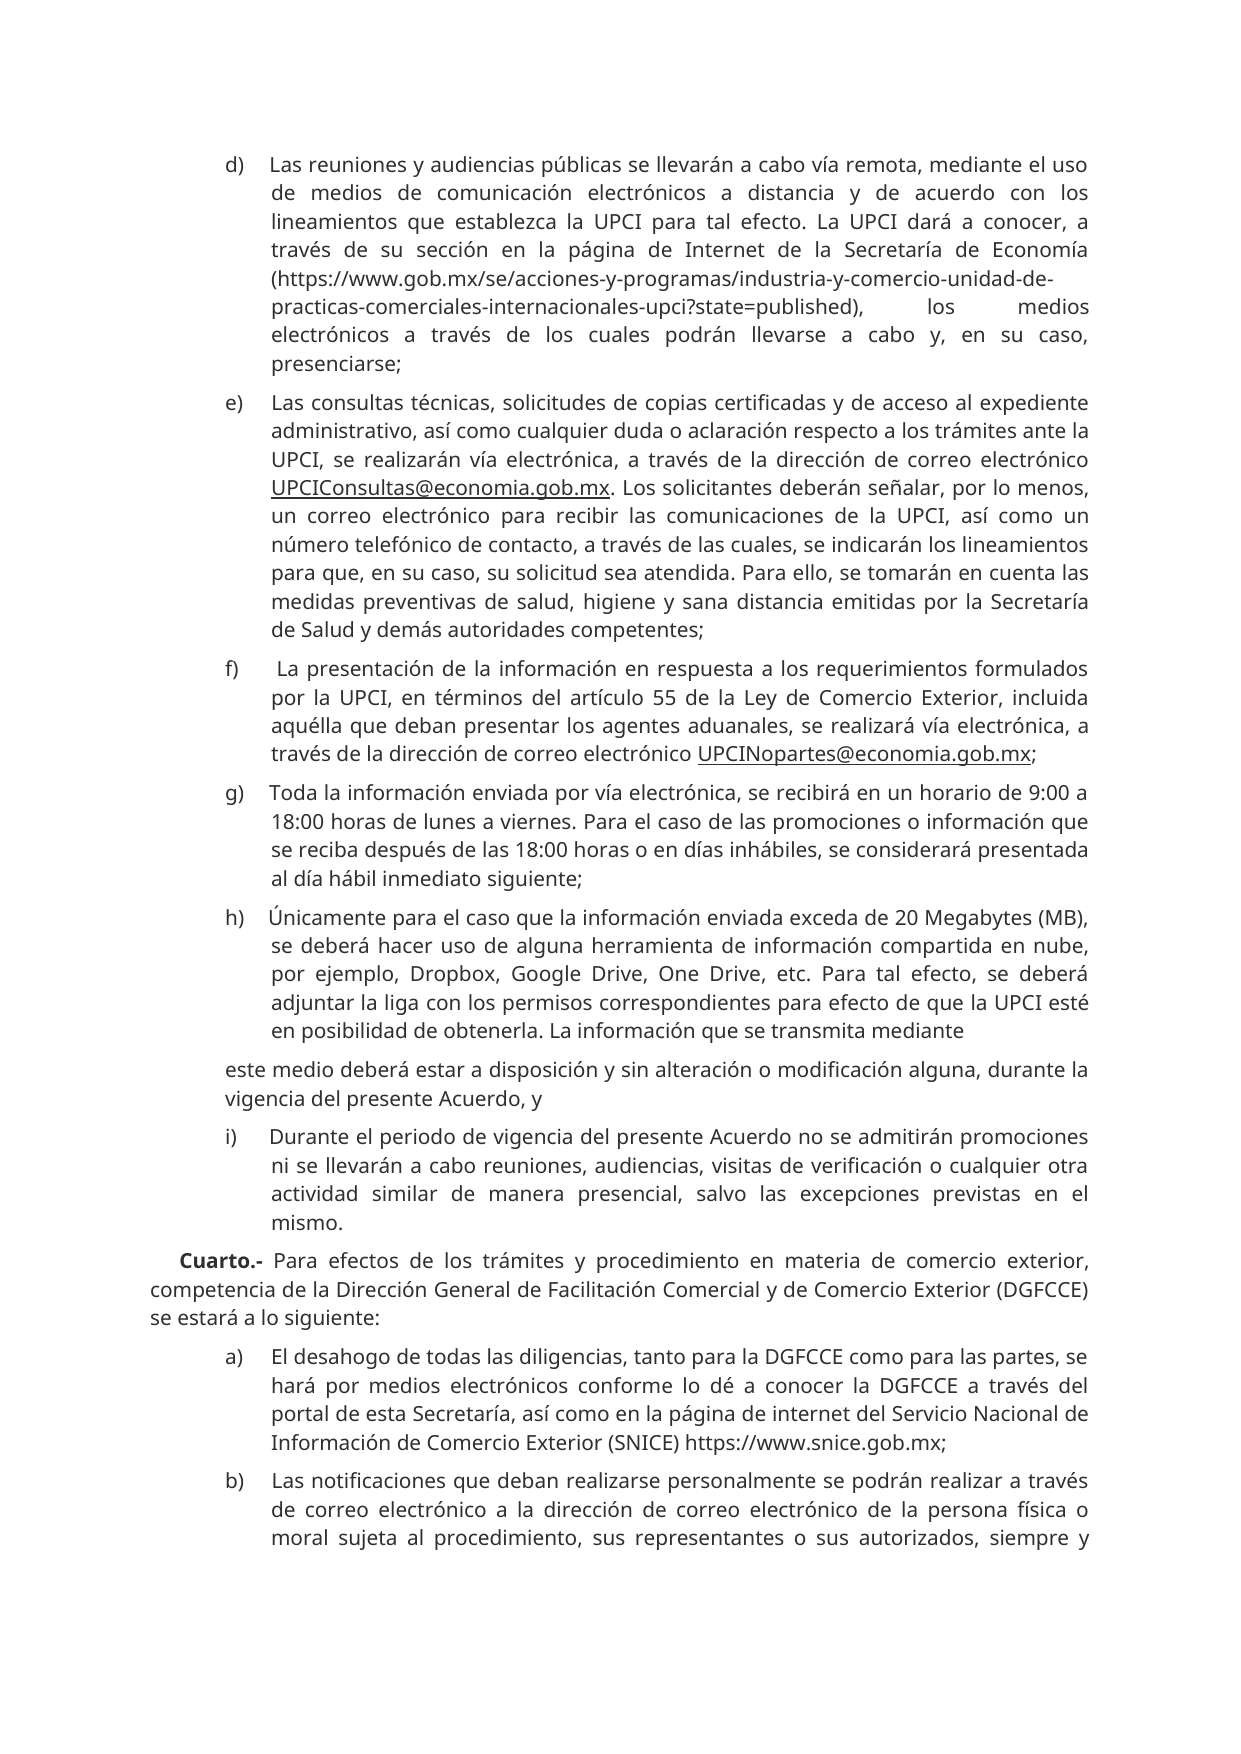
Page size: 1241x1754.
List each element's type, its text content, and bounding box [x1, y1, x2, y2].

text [225, 1467, 1090, 1552]
text i) Durante el periodo de vigencia del presente Acuerdo no se admitirán promociones ni se llevarán a cabo reuniones, audiencias, visitas de verificación o cualquier otra actividad similar de manera presencial, salvo las excepciones previstas en el mismo. [225, 1122, 1090, 1236]
text a) El desahogo de todas las diligencias, tanto para la DGFCCE como para las partes, se hará por medios electrónicos conforme lo dé a conocer la DGFCCE a través del portal de esta Secretaría, así como en la página de internet del Servicio Nacional de Información de Comercio Exterior (SNICE) https://www.snice.gob.mx; [225, 1342, 1090, 1456]
text g) Toda la información enviada por vía electrónica, se recibirá en un horario de 9:00 a 18:00 horas de lunes a viernes. Para el caso de las promociones o información que se reciba después de las 18:00 horas o en días inhábiles, se considerará presentada al día hábil inmediato siguiente; [225, 778, 1090, 892]
text Cuarto.- Para efectos de los trámites y procedimiento en materia de comercio exterior, competencia de la Dirección General de Facilitación Comercial y de Comercio Exterior (DGFCCE) se estará a lo siguiente: [150, 1247, 1090, 1332]
text e) Las consultas técnicas, solicitudes de copias certificadas y de acceso al expediente administrativo, así como cualquier duda o aclaración respecto a los trámites ante la UPCI, se realizarán vía electrónica, a través de la dirección de correo electrónico UPCIConsultas@economia.gob.mx. Los solicitantes deberán señalar, por lo menos, un correo electrónico para recibir las comunicaciones de la UPCI, así como un número telefónico de contacto, a través de las cuales, se indicarán los lineamientos para que, en su caso, su solicitud sea atendida. Para ello, se tomarán en cuenta las medidas preventivas de salud, higiene y sana distancia emitidas por la Secretaría de Salud y demás autoridades competentes; [225, 388, 1090, 644]
text f) La presentación de la información en respuesta a los requerimientos formulados por la UPCI, en términos del artículo 55 de la Ley de Comercio Exterior, incluida aquélla que deban presentar los agentes aduanales, se realizará vía electrónica, a través de la dirección de correo electrónico UPCINopartes@economia.gob.mx; [225, 654, 1090, 768]
text este medio deberá estar a disposición y sin alteración o modificación alguna, durante la vigencia del presente Acuerdo, y [225, 1055, 1090, 1112]
text d) Las reuniones y audiencias públicas se llevarán a cabo vía remota, mediante el uso de medios de comunicación electrónicos a distancia y de acuerdo con los lineamientos que establezca la UPCI para tal efecto. La UPCI dará a conocer, a través de su sección en la página de Internet de la Secretaría de Economía (https://www.gob.mx/se/acciones-y-programas/industria-y-comercio-unidad-de-practicas-comerciales-internacionales-upci?state=published), los medios electrónicos a través de los cuales podrán llevarse a cabo y, en su caso, presenciarse; [225, 150, 1090, 377]
text h) Únicamente para el caso que la información enviada exceda de 20 Megabytes (MB), se deberá hacer uso de alguna herramienta de información compartida en nube, por ejemplo, Dropbox, Google Drive, One Drive, etc. Para tal efecto, se deberá adjuntar la liga con los permisos correspondientes para efecto de que la UPCI esté en posibilidad de obtenerla. La información que se transmita mediante [225, 903, 1090, 1045]
